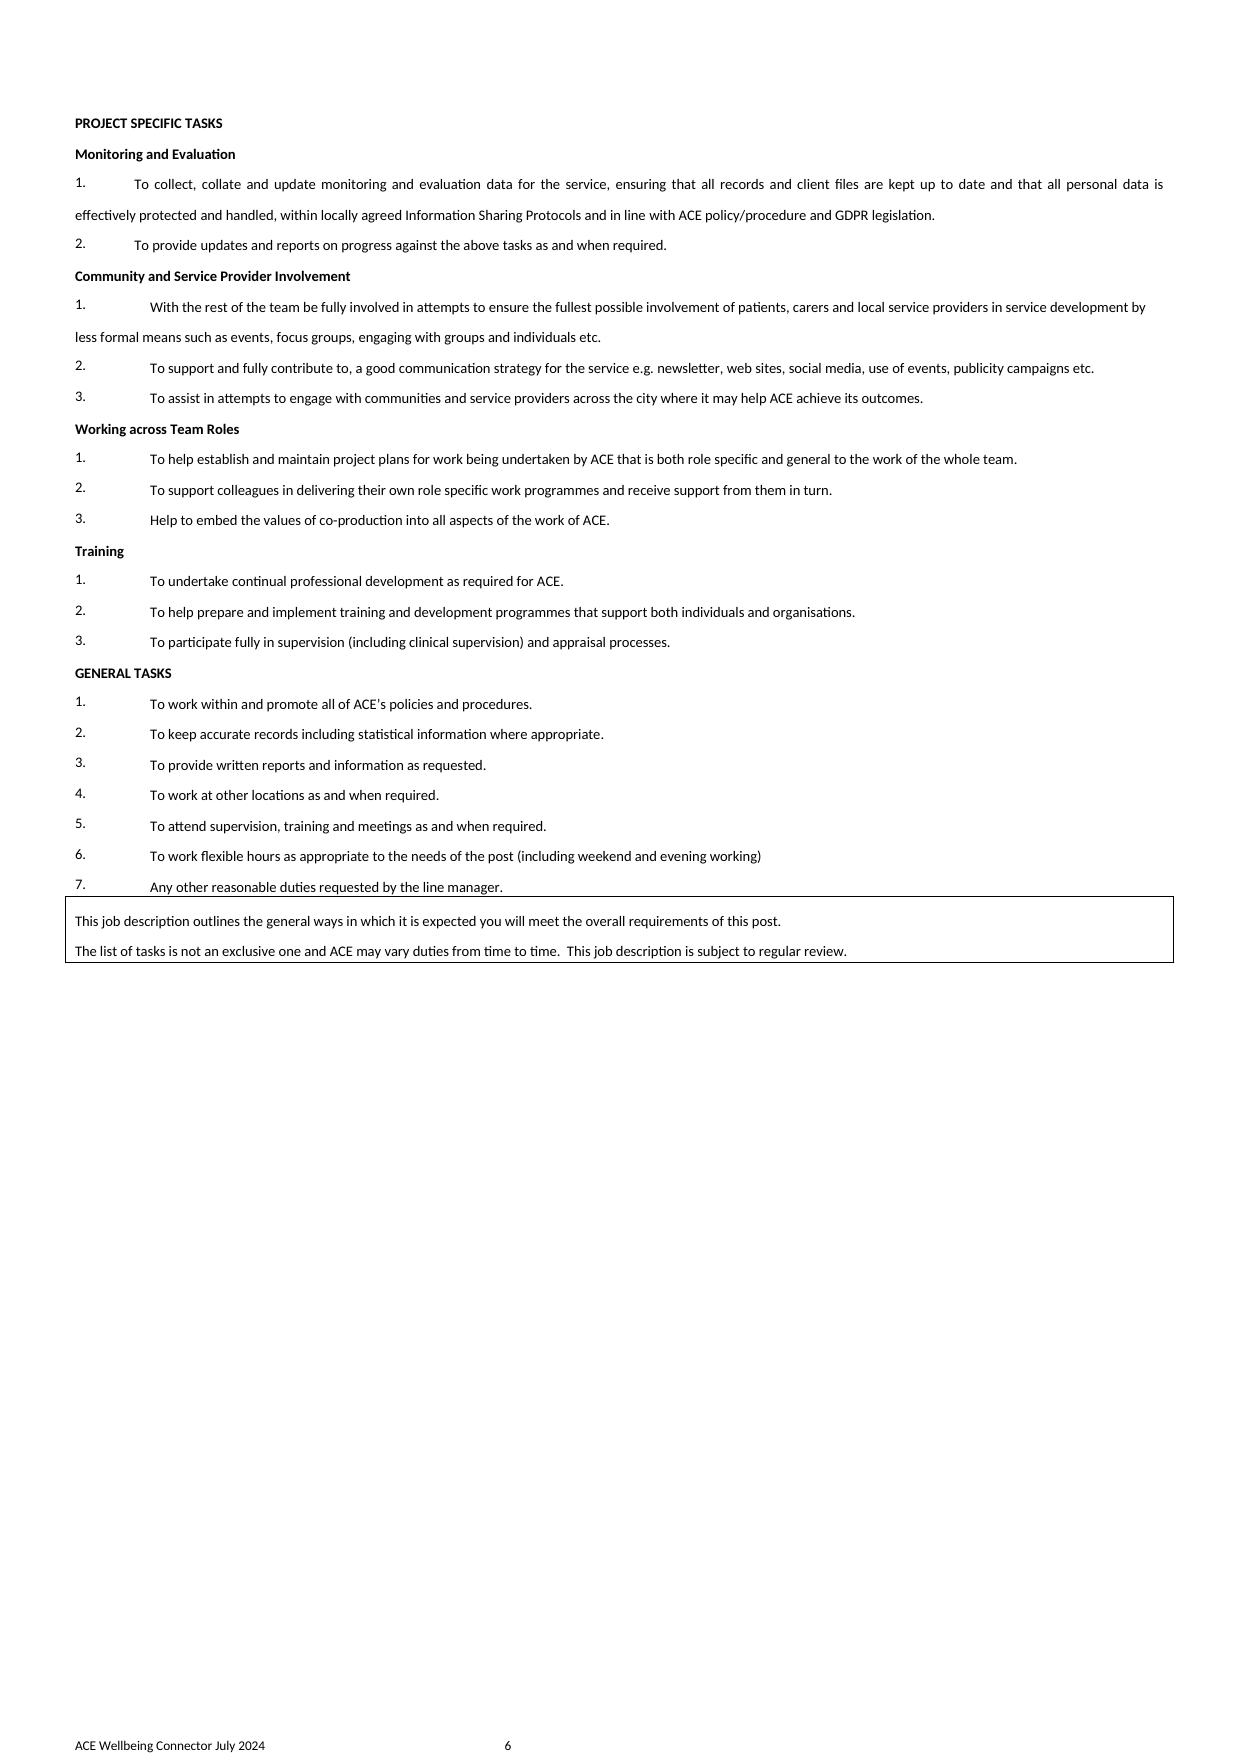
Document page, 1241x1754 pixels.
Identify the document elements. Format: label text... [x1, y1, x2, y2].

list To work within and promote all of ACE’s policies and procedures. [75, 682, 1165, 713]
list To support and fully contribute to, a good communication strategy for the service e.g. newsletter, web sites, social media, use of events, publicity campaigns etc. [75, 346, 1165, 377]
list To provide updates and reports on progress against the above tasks as and when required. [75, 224, 1165, 254]
list To keep accurate records including statistical information where appropriate. [75, 713, 1165, 743]
list Help to embed the values of co-production into all aspects of the work of ACE. [75, 499, 1165, 529]
text Community and Service Provider Involvement [75, 255, 1165, 285]
list To assist in attempts to engage with communities and service providers across the city where it may help ACE achieve its outcomes. [75, 377, 1165, 407]
list To help prepare and implement training and development programmes that support both individuals and organisations. [75, 591, 1165, 621]
list To attend supervision, training and meetings as and when required. [75, 804, 1165, 835]
list To work at other locations as and when required. [75, 774, 1165, 804]
list To support colleagues in delivering their own role specific work programmes and receive support from them in turn. [75, 468, 1165, 499]
text Training [75, 529, 1165, 560]
list To provide written reports and information as requested. [75, 743, 1165, 774]
text Working across Team Roles [75, 407, 1165, 438]
list With the rest of the team be fully involved in attempts to ensure the fullest possible involvement of patients, carers and local service providers in service development by less formal means such as events, focus groups, engaging with groups and individuals etc. [75, 285, 1165, 346]
list To collect, collate and update monitoring and evaluation data for the service, ensuring that all records and client files are kept up to date and that all personal data is effectively protected and handled, within locally agreed Information Sharing Protocols and in line with ACE policy/procedure and GDPR legislation. [75, 163, 1165, 224]
list To participate fully in supervision (including clinical supervision) and appraisal processes. [75, 621, 1165, 652]
text The list of tasks is not an exclusive one and ACE may vary duties from time to time. This job description is subject to regular review. [66, 927, 1173, 962]
text This job description outlines the general ways in which it is expected you will meet the overall requirements of this post. [66, 897, 1173, 927]
text GENERAL TASKS [75, 652, 1165, 682]
list To help establish and maintain project plans for work being undertaken by ACE that is both role specific and general to the work of the whole team. [75, 438, 1165, 468]
list To work flexible hours as appropriate to the needs of the post (including weekend and evening working) [75, 835, 1165, 865]
list To undertake continual professional development as required for ACE. [75, 560, 1165, 591]
text Monitoring and Evaluation [75, 132, 1165, 163]
text PROJECT SPECIFIC TASKS [75, 102, 1165, 132]
list Any other reasonable duties requested by the line manager. [75, 865, 1165, 896]
